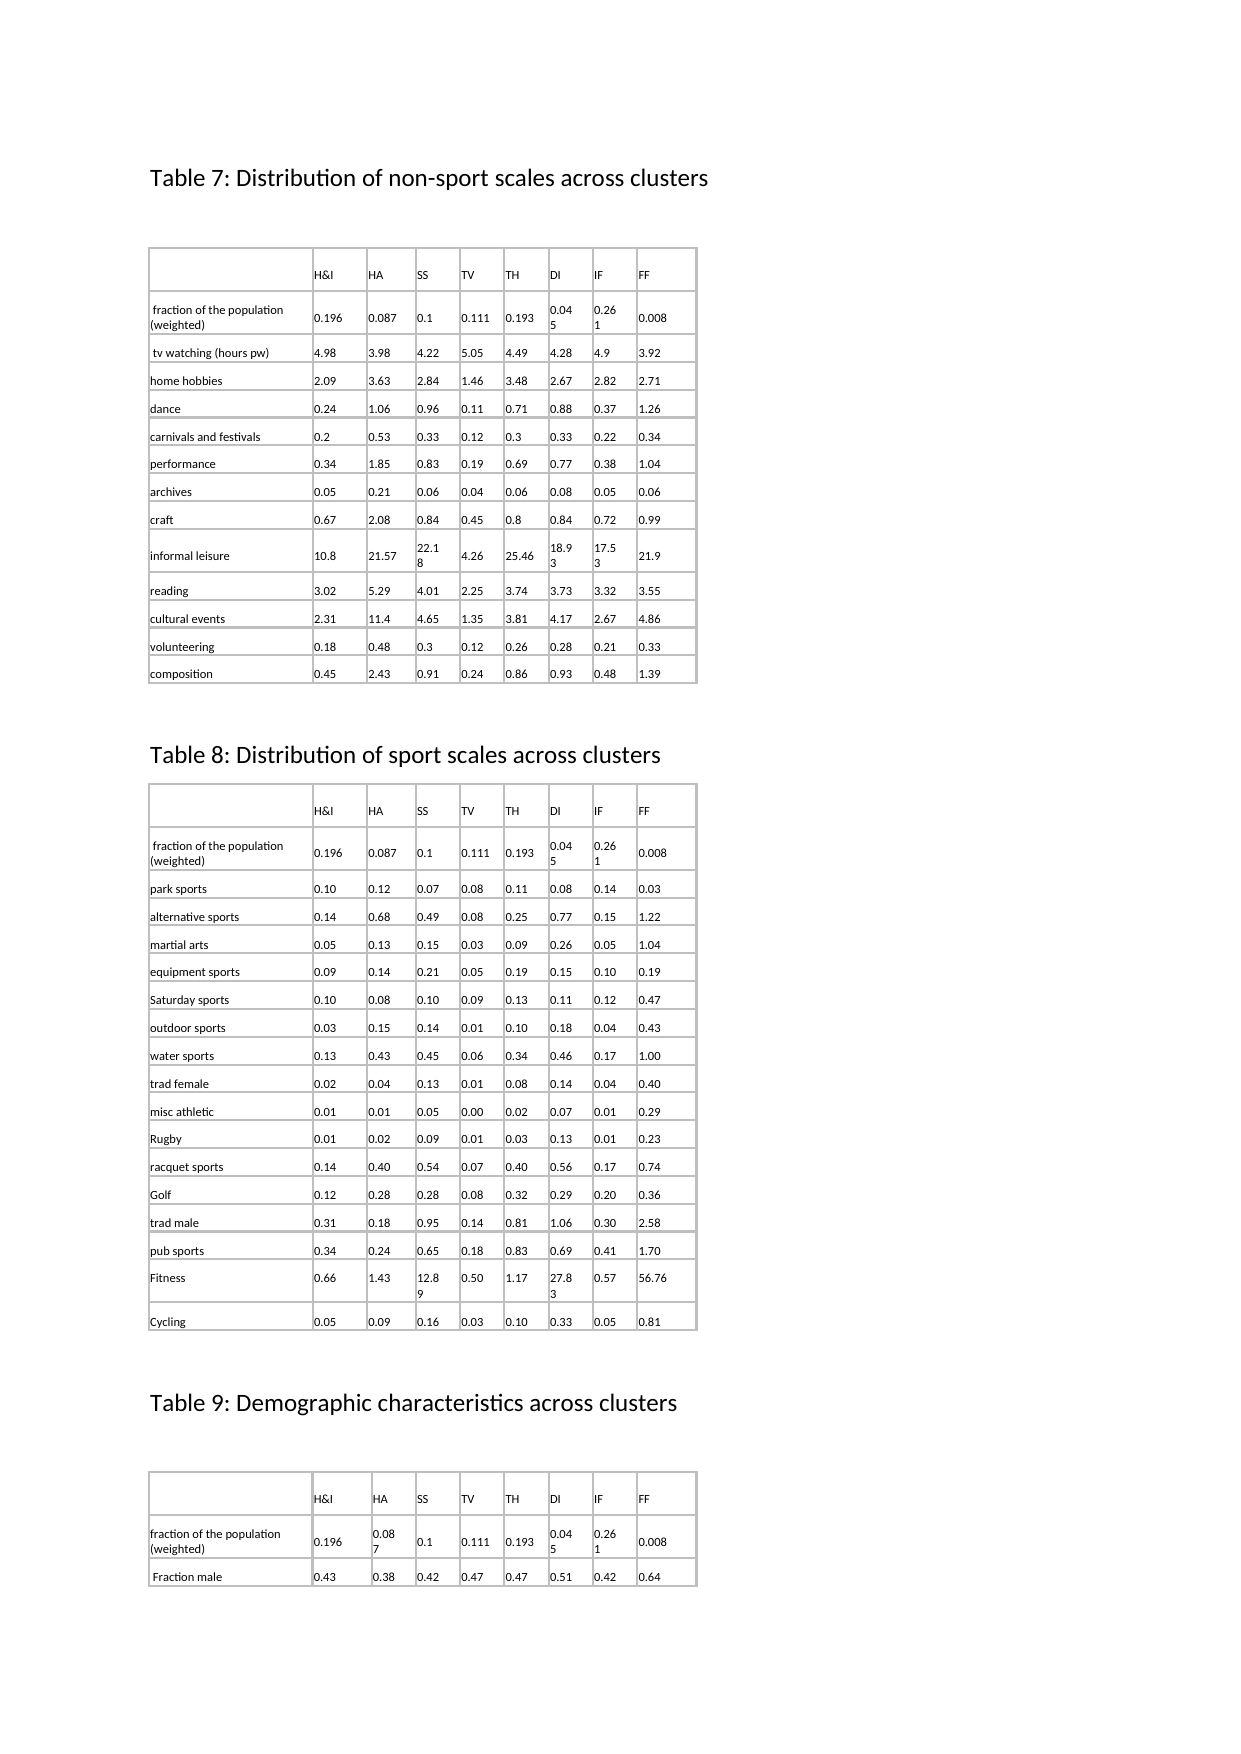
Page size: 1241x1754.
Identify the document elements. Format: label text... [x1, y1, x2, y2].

table_cell 2.84 [417, 363, 459, 388]
table_cell 0.05 [314, 926, 366, 952]
table_cell 0.84 [550, 502, 592, 528]
table_cell 0.09 [417, 1121, 459, 1147]
table_cell 0.91 [417, 656, 459, 682]
table_cell 0.196 [314, 828, 366, 869]
table_cell 4.01 [417, 573, 459, 598]
table_cell 0.53 [368, 419, 415, 444]
table_cell 0.196 [314, 292, 366, 333]
table_cell 0.26 [505, 629, 548, 654]
table_cell 12.89 [417, 1260, 459, 1301]
table_cell pub sports [150, 1233, 312, 1258]
table_cell 0.34 [505, 1038, 548, 1063]
table_cell 0.07 [417, 871, 459, 897]
table_header DI [550, 249, 592, 290]
table_cell 4.26 [461, 530, 503, 571]
table_cell 1.46 [461, 363, 503, 388]
table_header SS [417, 249, 459, 290]
table_cell 0.48 [594, 656, 636, 682]
table_cell fraction of the population (weighted) [150, 292, 312, 333]
table_cell 0.07 [461, 1149, 503, 1175]
table_cell 27.83 [550, 1260, 592, 1301]
table_cell 2.25 [461, 573, 503, 598]
table_header HA [368, 249, 415, 290]
table_cell 0.28 [550, 629, 592, 654]
table_cell 0.74 [638, 1149, 695, 1175]
table_cell 0.13 [417, 1066, 459, 1091]
table_cell 0.19 [638, 954, 695, 980]
table_cell 0.72 [594, 502, 636, 528]
table_cell 1.70 [638, 1233, 695, 1258]
table_cell 25.46 [505, 530, 548, 571]
table_cell 0.04 [461, 474, 503, 500]
table_cell 0.96 [417, 391, 459, 416]
table_header [150, 785, 312, 826]
table_cell 0.47 [505, 1559, 548, 1585]
table_cell Rugby [150, 1121, 312, 1147]
table_cell 0.36 [638, 1177, 695, 1202]
table_cell fraction of the population (weighted) [150, 1516, 311, 1557]
table_cell 0.46 [550, 1038, 592, 1063]
table_cell 0.111 [461, 828, 503, 869]
table_cell 0.193 [505, 292, 548, 333]
table_cell 0.18 [461, 1233, 503, 1258]
table_cell 0.08 [505, 1066, 548, 1091]
table_cell 3.48 [505, 363, 548, 388]
table_cell 0.47 [638, 982, 695, 1008]
table_cell tv watching (hours pw) [150, 335, 312, 361]
table_cell 0.28 [368, 1177, 415, 1202]
table_cell 0.1 [417, 828, 459, 869]
table_cell 0.03 [638, 871, 695, 897]
table_cell misc athletic [150, 1093, 312, 1119]
table_cell 0.11 [461, 391, 503, 416]
table_cell 0.57 [594, 1260, 636, 1301]
table_cell cultural events [150, 601, 312, 626]
table_cell 2.67 [550, 363, 592, 388]
table_cell 0.14 [461, 1205, 503, 1230]
table_cell 0.69 [550, 1233, 592, 1258]
table_cell 0.13 [368, 926, 415, 952]
table_cell 0.04 [368, 1066, 415, 1091]
table_header IF [594, 249, 636, 290]
table_cell 0.045 [550, 828, 592, 869]
table_cell 0.45 [461, 502, 503, 528]
table_cell alternative sports [150, 899, 312, 924]
table_cell 0.05 [594, 926, 636, 952]
table_cell 0.111 [461, 1516, 503, 1557]
table_cell 2.31 [314, 601, 366, 626]
table_cell 3.32 [594, 573, 636, 598]
table_cell 0.3 [417, 629, 459, 654]
table_cell 0.71 [505, 391, 548, 416]
table_cell 1.43 [368, 1260, 415, 1301]
table_cell 0.25 [505, 899, 548, 924]
table_cell 0.12 [461, 629, 503, 654]
table_cell 0.04 [594, 1010, 636, 1036]
table_cell 1.04 [638, 446, 695, 472]
table_cell 0.21 [594, 629, 636, 654]
table_cell 0.00 [461, 1093, 503, 1119]
table_cell 0.01 [461, 1121, 503, 1147]
table_header IF [594, 785, 636, 826]
table_cell trad male [150, 1205, 312, 1230]
table_cell 0.10 [314, 871, 366, 897]
table_cell 3.81 [505, 601, 548, 626]
table_cell 0.16 [417, 1303, 459, 1329]
table_cell trad female [150, 1066, 312, 1091]
table_cell archives [150, 474, 312, 500]
table_cell volunteering [150, 629, 312, 654]
table_cell 0.34 [314, 446, 366, 472]
table_cell 0.01 [314, 1093, 366, 1119]
table_cell 0.08 [550, 871, 592, 897]
table_cell Fitness [150, 1260, 312, 1301]
table_cell carnivals and festivals [150, 419, 312, 444]
table_cell 1.06 [368, 391, 415, 416]
table_cell 1.26 [638, 391, 695, 416]
table_cell 0.12 [461, 419, 503, 444]
table_cell 0.06 [461, 1038, 503, 1063]
table_cell reading [150, 573, 312, 598]
table_cell 1.85 [368, 446, 415, 472]
table_header TH [505, 249, 548, 290]
table_header TH [505, 785, 548, 826]
table_cell 0.09 [368, 1303, 415, 1329]
table_cell 0.15 [368, 1010, 415, 1036]
table_cell 0.261 [594, 1516, 636, 1557]
table_cell outdoor sports [150, 1010, 312, 1036]
table_cell 0.18 [550, 1010, 592, 1036]
table_cell 11.4 [368, 601, 415, 626]
table_cell 0.045 [550, 1516, 592, 1557]
table_header H&I [314, 785, 366, 826]
table_cell 0.21 [368, 474, 415, 500]
table_cell park sports [150, 871, 312, 897]
table_header [150, 249, 312, 290]
table_cell Golf [150, 1177, 312, 1202]
table_cell 0.06 [505, 474, 548, 500]
text Table 9: Demographic characteristics across clusters [150, 1387, 1086, 1417]
table_cell 0.04 [594, 1066, 636, 1091]
table_cell 22.18 [417, 530, 459, 571]
table_cell 0.13 [550, 1121, 592, 1147]
table_cell 0.2 [314, 419, 366, 444]
table_cell 0.08 [461, 871, 503, 897]
table_cell composition [150, 656, 312, 682]
table_cell 0.13 [314, 1038, 366, 1063]
table_cell 56.76 [638, 1260, 695, 1301]
table_cell 0.10 [314, 982, 366, 1008]
table_cell 0.05 [314, 474, 366, 500]
table_header TV [461, 1473, 503, 1514]
table_cell 3.74 [505, 573, 548, 598]
table_cell 0.42 [594, 1559, 636, 1585]
table_cell 0.43 [314, 1559, 371, 1585]
table_cell 0.19 [505, 954, 548, 980]
table_cell 0.03 [461, 926, 503, 952]
table_cell 0.40 [368, 1149, 415, 1175]
table_cell 0.43 [368, 1038, 415, 1063]
table_cell 0.09 [505, 926, 548, 952]
table_cell 0.06 [417, 474, 459, 500]
table_cell 2.08 [368, 502, 415, 528]
table_cell 0.42 [417, 1559, 459, 1585]
table_header DI [550, 785, 592, 826]
table_cell 0.01 [368, 1093, 415, 1119]
table_cell 0.38 [594, 446, 636, 472]
table_cell 0.10 [417, 982, 459, 1008]
table_cell 0.14 [550, 1066, 592, 1091]
table_cell 10.8 [314, 530, 366, 571]
table_cell 0.14 [368, 954, 415, 980]
table_cell 0.02 [314, 1066, 366, 1091]
table_cell 0.1 [417, 1516, 459, 1557]
table_cell 0.01 [594, 1093, 636, 1119]
table_cell 0.18 [314, 629, 366, 654]
table_cell 0.05 [594, 474, 636, 500]
table_cell Cycling [150, 1303, 312, 1329]
table_cell 0.05 [417, 1093, 459, 1119]
table_cell 0.54 [417, 1149, 459, 1175]
table_cell 2.58 [638, 1205, 695, 1230]
table_cell 0.86 [505, 656, 548, 682]
table_cell 0.83 [417, 446, 459, 472]
table_header TV [461, 785, 503, 826]
table_header SS [417, 785, 459, 826]
table_cell 0.14 [314, 1149, 366, 1175]
table_cell 0.196 [314, 1516, 371, 1557]
table_cell Saturday sports [150, 982, 312, 1008]
table_cell 3.73 [550, 573, 592, 598]
table_cell 0.05 [594, 1303, 636, 1329]
table_cell 0.69 [505, 446, 548, 472]
table_cell 2.82 [594, 363, 636, 388]
table_cell 0.31 [314, 1205, 366, 1230]
table_cell 0.261 [594, 828, 636, 869]
table_header H&I [314, 249, 366, 290]
table_cell 0.22 [594, 419, 636, 444]
table_cell 0.087 [368, 292, 415, 333]
table_cell water sports [150, 1038, 312, 1063]
table_cell 0.03 [505, 1121, 548, 1147]
table_cell 21.9 [638, 530, 695, 571]
table_cell 0.93 [550, 656, 592, 682]
table_cell 0.11 [505, 871, 548, 897]
table_cell 0.24 [461, 656, 503, 682]
table_cell 0.26 [550, 926, 592, 952]
table_cell martial arts [150, 926, 312, 952]
table_cell 0.21 [417, 954, 459, 980]
table_cell 0.34 [314, 1233, 366, 1258]
table_cell 1.06 [550, 1205, 592, 1230]
table_cell 0.28 [417, 1177, 459, 1202]
table_header HA [373, 1473, 415, 1514]
table_header IF [594, 1473, 636, 1514]
table_cell 3.92 [638, 335, 695, 361]
table_cell 0.10 [505, 1303, 548, 1329]
table_cell 0.13 [505, 982, 548, 1008]
table_header SS [417, 1473, 459, 1514]
table_cell 4.22 [417, 335, 459, 361]
table_cell 0.193 [505, 828, 548, 869]
table_cell dance [150, 391, 312, 416]
table_cell 3.02 [314, 573, 366, 598]
table_cell 0.45 [417, 1038, 459, 1063]
table_cell 0.43 [638, 1010, 695, 1036]
table_cell 0.51 [550, 1559, 592, 1585]
table_cell 0.008 [638, 1516, 695, 1557]
table_cell 0.33 [417, 419, 459, 444]
table_cell 0.087 [373, 1516, 415, 1557]
text Table 8: Distribution of sport scales across clusters [150, 739, 1086, 770]
table_cell 0.05 [314, 1303, 366, 1329]
table_cell 2.09 [314, 363, 366, 388]
table_cell 21.57 [368, 530, 415, 571]
table_cell 1.17 [505, 1260, 548, 1301]
table_cell 0.07 [550, 1093, 592, 1119]
table_cell 0.12 [594, 982, 636, 1008]
table_cell 0.09 [314, 954, 366, 980]
table_cell 1.39 [638, 656, 695, 682]
table_cell 0.40 [638, 1066, 695, 1091]
table_cell 0.12 [368, 871, 415, 897]
table_cell 0.47 [461, 1559, 503, 1585]
table_cell 0.49 [417, 899, 459, 924]
table_cell 0.02 [368, 1121, 415, 1147]
table_cell 0.01 [461, 1066, 503, 1091]
table_cell 4.86 [638, 601, 695, 626]
table_cell 0.03 [314, 1010, 366, 1036]
table_cell 18.93 [550, 530, 592, 571]
table_header FF [638, 1473, 695, 1514]
table_cell 2.43 [368, 656, 415, 682]
table_cell 2.71 [638, 363, 695, 388]
table_cell 0.41 [594, 1233, 636, 1258]
table_cell 0.8 [505, 502, 548, 528]
table_cell 0.09 [461, 982, 503, 1008]
table_header TV [461, 249, 503, 290]
table_cell 0.15 [417, 926, 459, 952]
table_cell Fraction male [150, 1559, 311, 1585]
table_cell 3.55 [638, 573, 695, 598]
table_cell 0.3 [505, 419, 548, 444]
table_header TH [505, 1473, 548, 1514]
table_header H&I [314, 1473, 371, 1514]
table_cell 0.11 [550, 982, 592, 1008]
table_cell 4.28 [550, 335, 592, 361]
table_cell 0.193 [505, 1516, 548, 1557]
table_cell 4.17 [550, 601, 592, 626]
text Table 7: Distribution of non-sport scales across clusters [150, 162, 1086, 193]
table_cell 0.50 [461, 1260, 503, 1301]
table_cell 0.81 [638, 1303, 695, 1329]
table_cell 0.02 [505, 1093, 548, 1119]
table_cell 0.06 [638, 474, 695, 500]
table_cell 2.67 [594, 601, 636, 626]
table_cell 0.33 [550, 1303, 592, 1329]
table_cell 0.37 [594, 391, 636, 416]
table_cell 0.56 [550, 1149, 592, 1175]
table_cell 0.01 [461, 1010, 503, 1036]
table_cell 0.81 [505, 1205, 548, 1230]
table_cell 0.17 [594, 1149, 636, 1175]
table_cell 0.77 [550, 446, 592, 472]
table_cell 0.01 [314, 1121, 366, 1147]
table_cell 0.14 [417, 1010, 459, 1036]
table_cell equipment sports [150, 954, 312, 980]
table_cell 1.04 [638, 926, 695, 952]
table_cell 0.48 [368, 629, 415, 654]
table_header DI [550, 1473, 592, 1514]
table_cell 0.34 [638, 419, 695, 444]
table_cell 0.68 [368, 899, 415, 924]
table_cell 0.29 [638, 1093, 695, 1119]
table_cell 0.1 [417, 292, 459, 333]
table_cell 0.99 [638, 502, 695, 528]
table_cell 5.05 [461, 335, 503, 361]
table_cell 0.18 [368, 1205, 415, 1230]
table_cell 3.98 [368, 335, 415, 361]
table_cell 0.10 [505, 1010, 548, 1036]
table_cell 1.22 [638, 899, 695, 924]
table_cell 0.01 [594, 1121, 636, 1147]
table_cell 0.12 [314, 1177, 366, 1202]
table_cell 0.14 [594, 871, 636, 897]
table_header HA [368, 785, 415, 826]
table_cell 17.53 [594, 530, 636, 571]
table_cell 4.9 [594, 335, 636, 361]
table_cell 0.14 [314, 899, 366, 924]
table_cell 0.03 [461, 1303, 503, 1329]
table_cell fraction of the population (weighted) [150, 828, 312, 869]
table_cell craft [150, 502, 312, 528]
table_header [150, 1473, 311, 1514]
table_cell 0.20 [594, 1177, 636, 1202]
table_cell 0.88 [550, 391, 592, 416]
table_cell 0.24 [368, 1233, 415, 1258]
table_cell 0.08 [368, 982, 415, 1008]
table_cell 0.38 [373, 1559, 415, 1585]
table_cell informal leisure [150, 530, 312, 571]
table_cell 0.10 [594, 954, 636, 980]
table_cell 4.49 [505, 335, 548, 361]
table_cell 0.15 [594, 899, 636, 924]
table_cell 1.00 [638, 1038, 695, 1063]
table_cell 0.32 [505, 1177, 548, 1202]
table_cell 0.008 [638, 292, 695, 333]
table_cell 0.29 [550, 1177, 592, 1202]
table_cell 5.29 [368, 573, 415, 598]
table_header FF [638, 249, 695, 290]
table_cell 0.83 [505, 1233, 548, 1258]
table_cell 0.08 [550, 474, 592, 500]
table_cell 0.05 [461, 954, 503, 980]
table_cell 0.008 [638, 828, 695, 869]
table_cell 4.98 [314, 335, 366, 361]
table_cell performance [150, 446, 312, 472]
table_cell 1.35 [461, 601, 503, 626]
table_cell 0.24 [314, 391, 366, 416]
table_cell 0.15 [550, 954, 592, 980]
table_cell 0.65 [417, 1233, 459, 1258]
table_cell 0.08 [461, 1177, 503, 1202]
table_cell 0.045 [550, 292, 592, 333]
table_cell 0.45 [314, 656, 366, 682]
table_cell 0.087 [368, 828, 415, 869]
table_cell 0.33 [550, 419, 592, 444]
table_cell 0.77 [550, 899, 592, 924]
table_cell 0.84 [417, 502, 459, 528]
table_cell 0.66 [314, 1260, 366, 1301]
table_cell 0.95 [417, 1205, 459, 1230]
table_cell 0.23 [638, 1121, 695, 1147]
table_cell 0.64 [638, 1559, 695, 1585]
table_cell 0.33 [638, 629, 695, 654]
table_cell 0.19 [461, 446, 503, 472]
table_cell 0.261 [594, 292, 636, 333]
table_cell home hobbies [150, 363, 312, 388]
table_cell 4.65 [417, 601, 459, 626]
table_cell 0.17 [594, 1038, 636, 1063]
table_cell 0.67 [314, 502, 366, 528]
table_header FF [638, 785, 695, 826]
table_cell 0.30 [594, 1205, 636, 1230]
table_cell 0.08 [461, 899, 503, 924]
table_cell 3.63 [368, 363, 415, 388]
table_cell 0.111 [461, 292, 503, 333]
table_cell racquet sports [150, 1149, 312, 1175]
table_cell 0.40 [505, 1149, 548, 1175]
